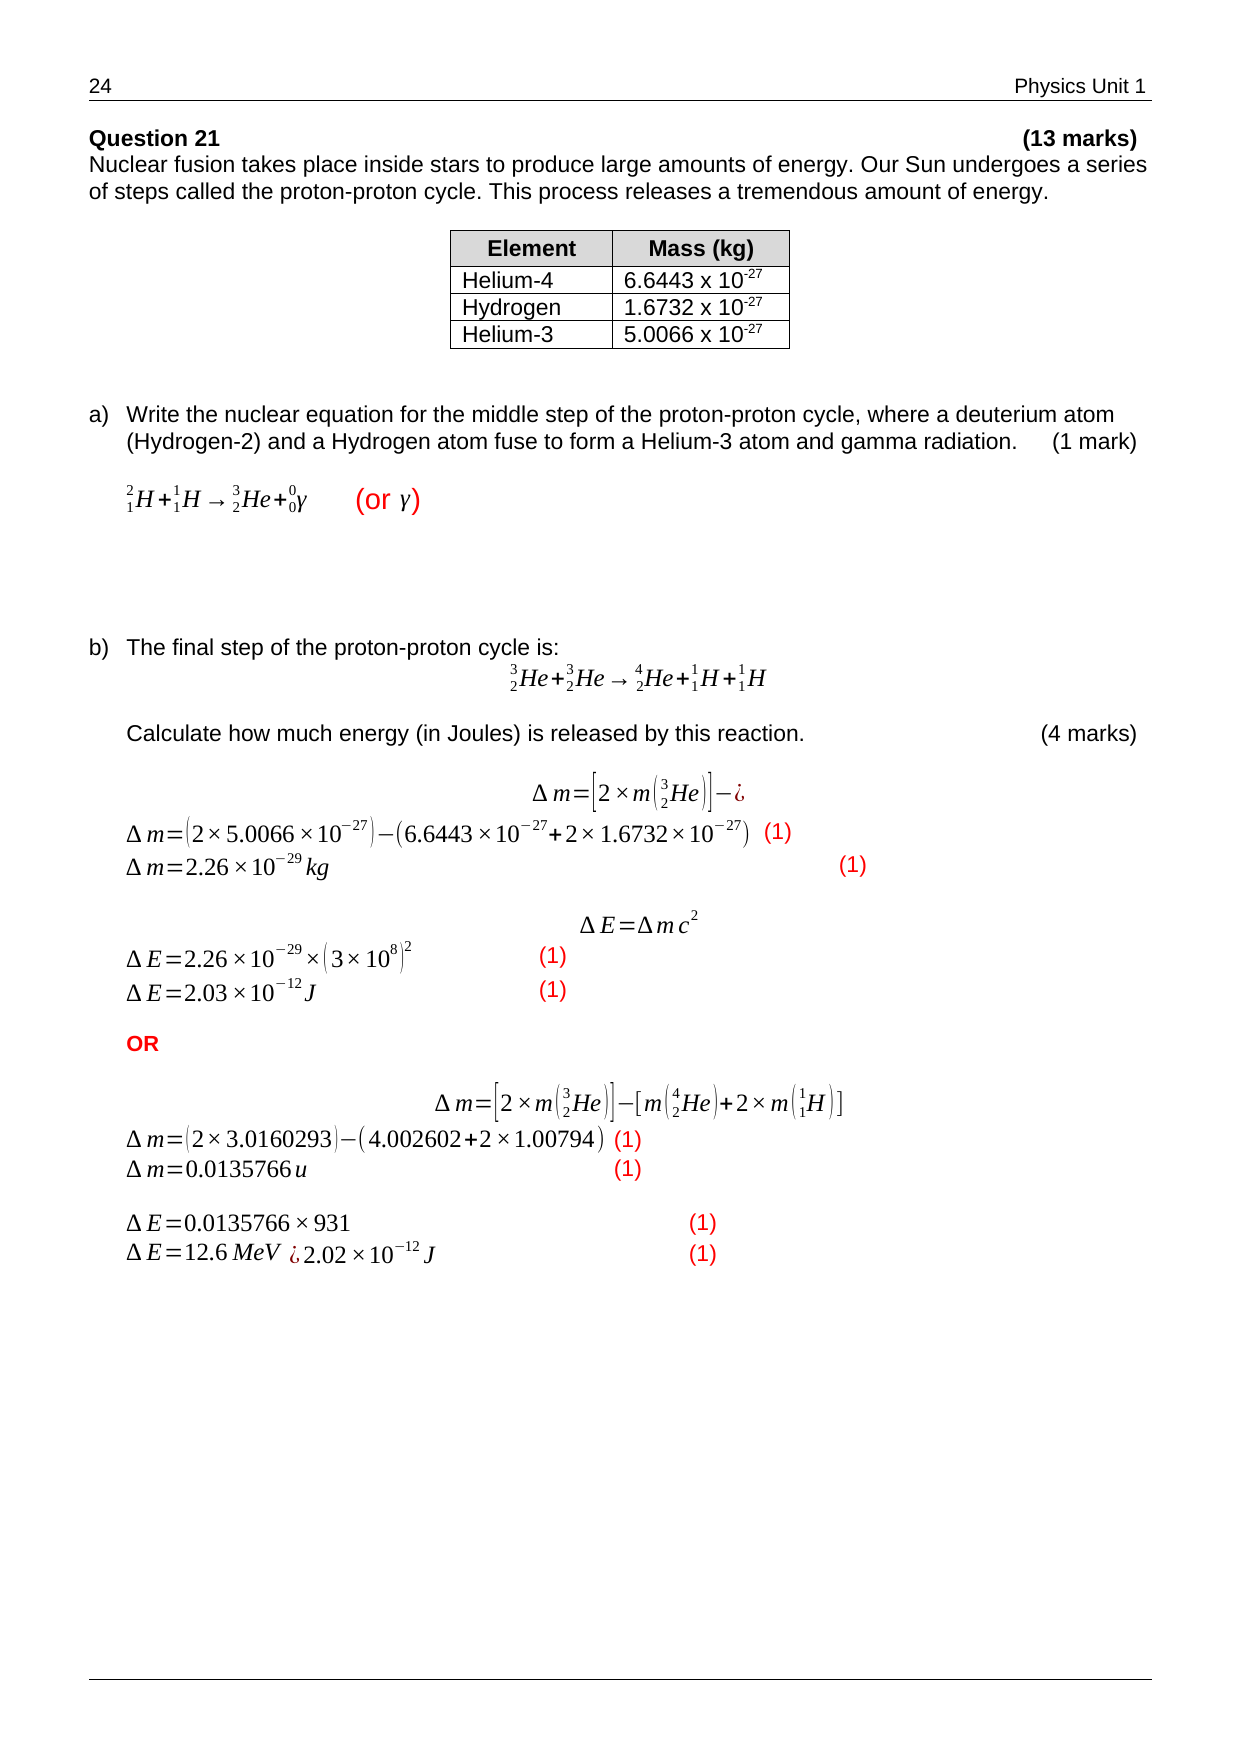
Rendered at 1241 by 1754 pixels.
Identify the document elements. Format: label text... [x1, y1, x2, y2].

text (1) [126, 849, 1152, 880]
table_header Element [451, 231, 612, 266]
table_cell Hydrogen [451, 294, 612, 320]
list (or ) [126, 481, 1152, 528]
list Write the nuclear equation for the middle step of the proton-proton cycle, where a deuterium atom (Hydrogen-2) and a Hydrogen atom fuse to form a Helium-3 atom and gamma radiation. (1 mark) [89, 401, 1152, 454]
text (1) [126, 1155, 1152, 1183]
text (1) [126, 1237, 1152, 1268]
table_cell 5.0066 x 10-27 [613, 321, 789, 348]
text Nuclear fusion takes place inside stars to produce large amounts of energy. Our Sun undergoes a series of steps called the proton-proton cycle. This process releases a tremendous amount of energy. [89, 151, 1152, 204]
list The final step of the proton-proton cycle is: [89, 634, 1152, 660]
list OR [126, 1031, 1152, 1056]
table_header Mass (kg) [613, 231, 789, 266]
text (1) [126, 814, 1152, 849]
text (1) [126, 1209, 1152, 1237]
table_cell Helium-3 [451, 321, 612, 348]
table_cell Helium-4 [451, 267, 612, 293]
text (1) [126, 938, 1152, 975]
table_cell 1.6732 x 10-27 [613, 294, 789, 320]
text Question 21 (13 marks) [89, 125, 1152, 151]
text (1) [126, 975, 1152, 1006]
table_cell 6.6443 x 10-27 [613, 267, 789, 293]
list Calculate how much energy (in Joules) is released by this reaction. (4 marks) [126, 720, 1152, 747]
text (1) [126, 1124, 1152, 1155]
